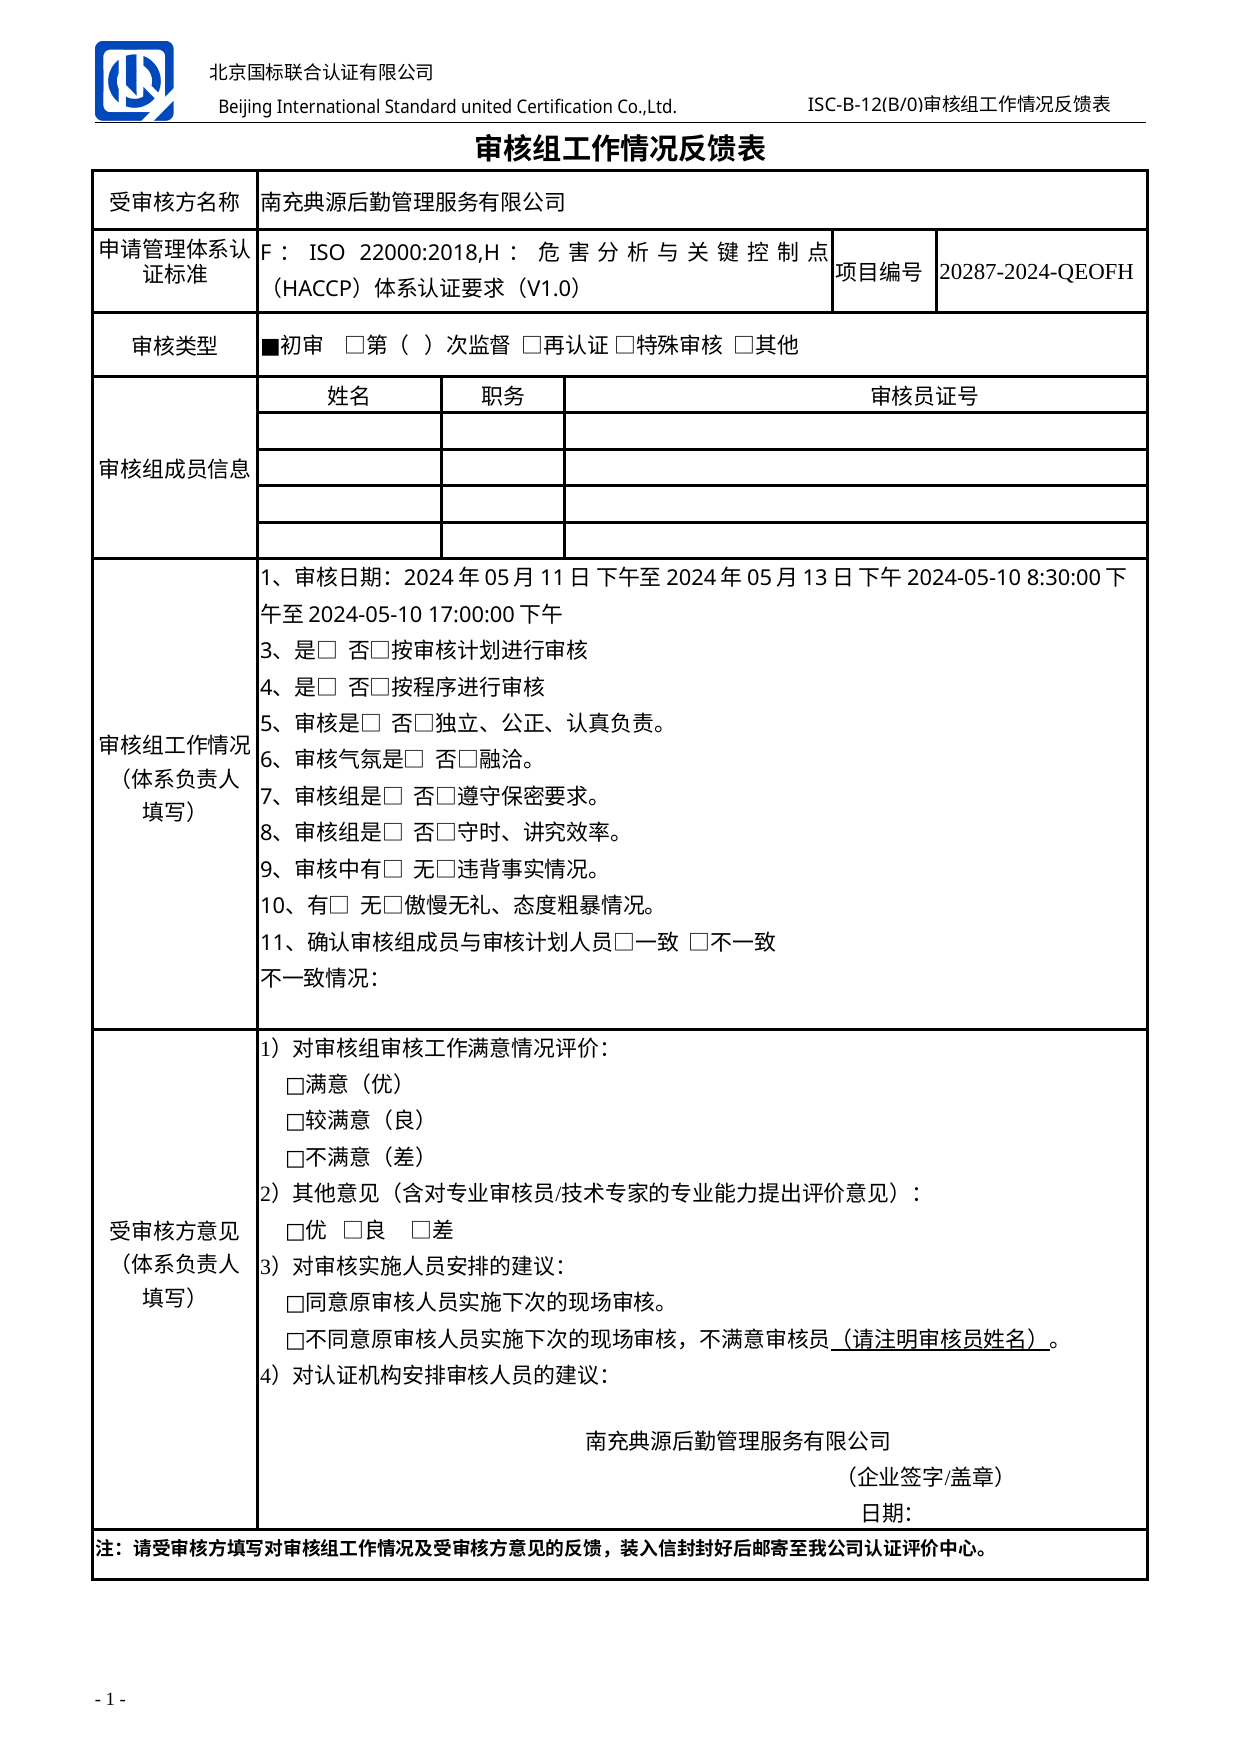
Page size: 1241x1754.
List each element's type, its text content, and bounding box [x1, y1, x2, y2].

table_cell 1、审核日期：2024年05月11日 下午至2024年05月13日 下午2024-05-10 8:30:00下午至2024-05-10 17:00:00下午 3、是□ 否□按审核计划进行审核 4、是□ 否□按程序进行审核 5、审核是□ 否□独立、公正、认真负责。 6、审核气氛是□ 否□融洽。 7、审核组是□ 否□遵守保密要求。 8、审核组是□ 否□守时、讲究效率。 9、审核中有□ 无□违背事实情况。 10、有□ 无□傲慢无礼、态度粗暴情况。 11、确认审核组成员与审核计划人员□一致 □不一致 不一致情况： [259, 560, 1146, 1027]
table_cell 姓名 [259, 378, 440, 411]
table_cell 1）对审核组审核工作满意情况评价： □满意（优） □较满意（良） □不满意（差） 2）其他意见（含对专业审核员/技术专家的专业能力提出评价意见）： □优 □良 □差 3）对审核实施人员安排的建议： □同意原审核人员实施下次的现场审核。 □不同意原审核人员实施下次的现场审核，不满意审核员（请注明审核员姓名）。 4）对认证机构安排审核人员的建议： 南充典源后勤管理服务有限公司 （企业签字/盖章） 日期： [259, 1031, 1146, 1528]
table_cell 审核组工作情况（体系负责人 填写） [94, 560, 256, 1027]
table_cell 项目编号 [834, 231, 935, 311]
picture [95, 41, 174, 121]
table_cell [259, 487, 440, 521]
table_cell [443, 414, 563, 448]
table_cell 审核员证号 [566, 378, 1146, 411]
table_cell [259, 414, 440, 448]
table_header 受审核方名称 [94, 172, 256, 228]
table_cell [443, 487, 563, 521]
text 审核组工作情况反馈表 [94, 123, 1146, 169]
table_cell 申请管理体系认证标准 [94, 231, 256, 311]
table_cell [566, 414, 1146, 448]
table_cell 职务 [443, 378, 563, 411]
table_cell 审核组成员信息 [94, 378, 256, 557]
table_cell 20287-2024-QEOFH [938, 231, 1146, 311]
table_cell ■初审 □第（ ）次监督 □再认证 □特殊审核 □其他 [259, 314, 1146, 375]
table_cell 受审核方意见（体系负责人 填写） [94, 1031, 256, 1528]
table_cell [566, 487, 1146, 521]
table_cell [259, 524, 440, 557]
table_cell [566, 451, 1146, 484]
table_header 南充典源后勤管理服务有限公司 [259, 172, 1146, 228]
table_cell [443, 451, 563, 484]
table_cell 审核类型 [94, 314, 256, 375]
table_cell 注：请受审核方填写对审核组工作情况及受审核方意见的反馈，装入信封封好后邮寄至我公司认证评价中心。 [94, 1531, 1146, 1577]
table_cell [443, 524, 563, 557]
table_cell [566, 524, 1146, 557]
table_cell [259, 451, 440, 484]
table_cell F：ISO 22000:2018,H：危害分析与关键控制点（HACCP）体系认证要求（V1.0） [259, 231, 831, 311]
